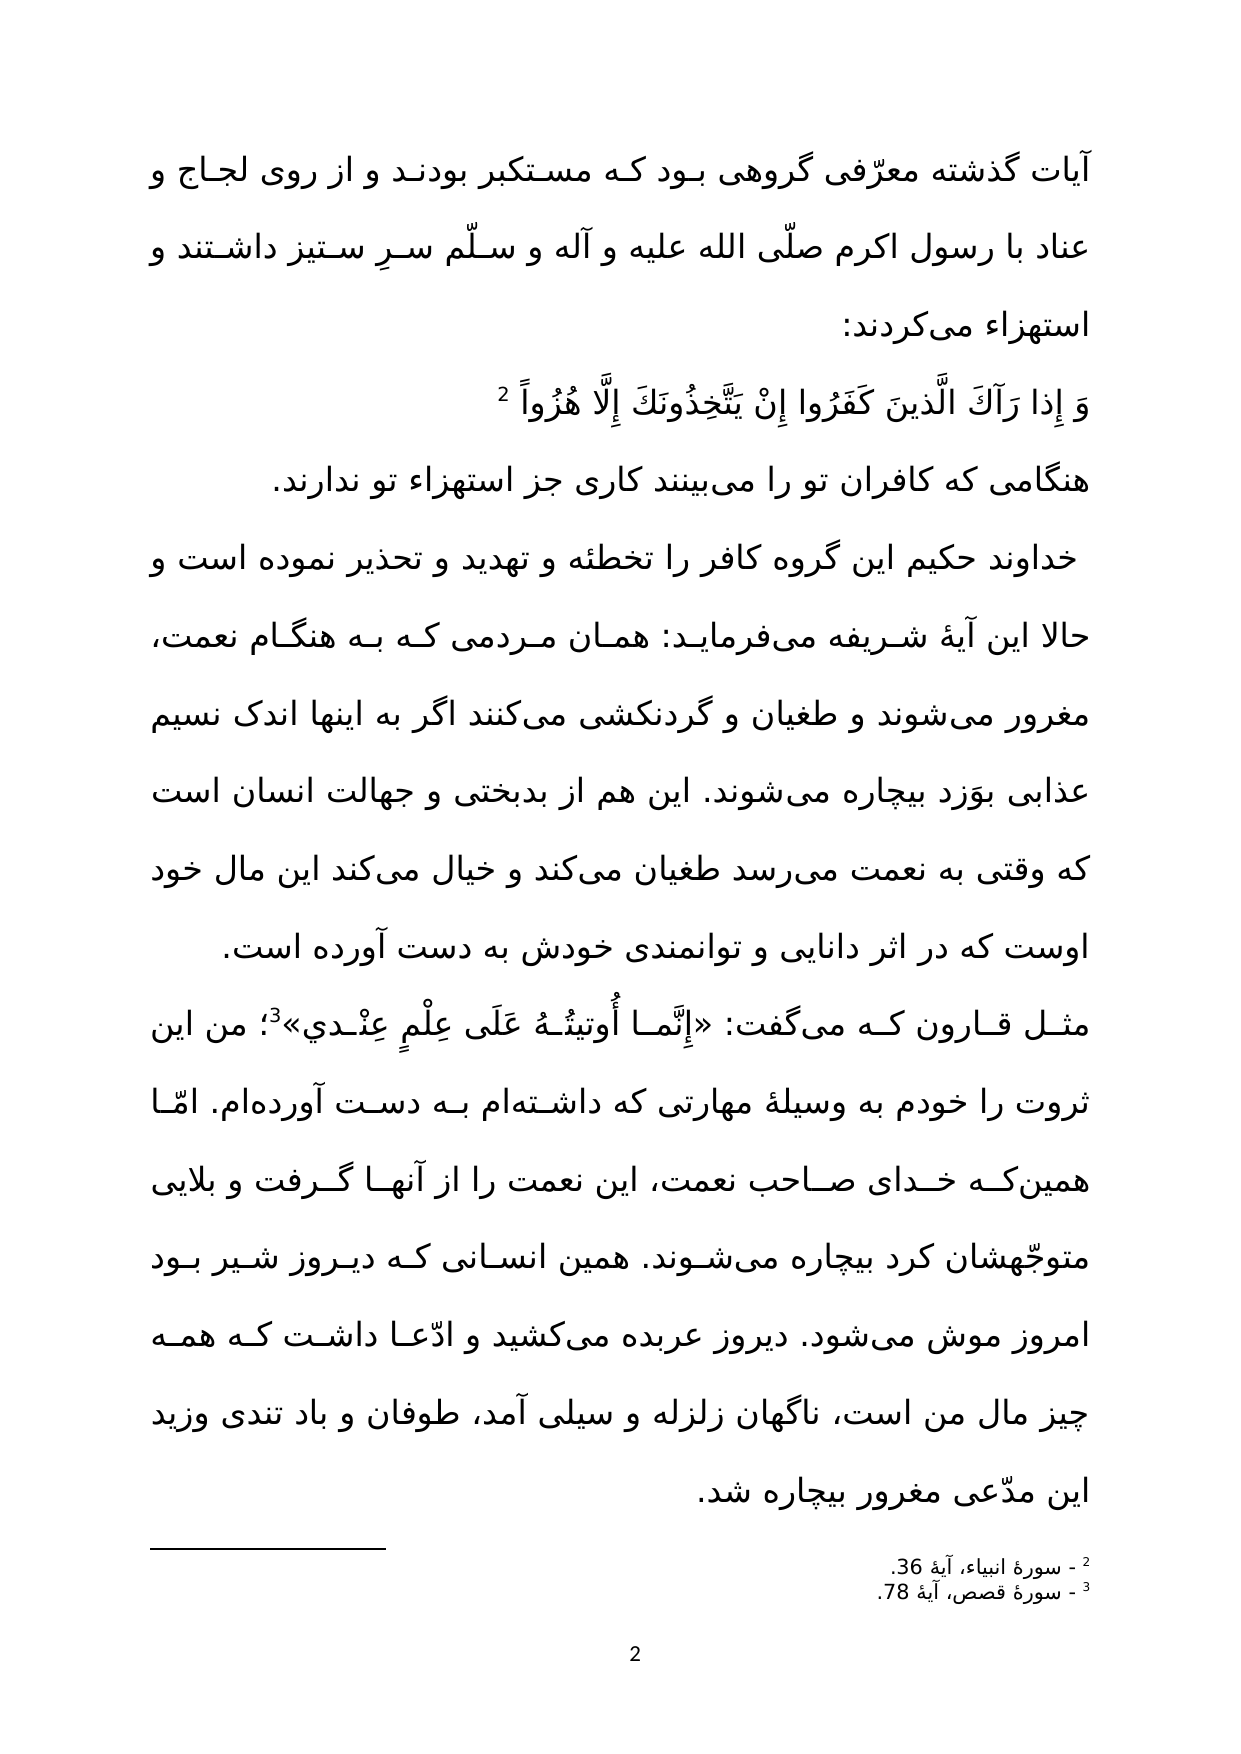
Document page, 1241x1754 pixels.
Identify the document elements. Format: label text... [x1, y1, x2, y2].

subtitle مثل قارون که می‌گفت: «إِنَّما أُوتيتُهُ عَلَى‏ عِلْمٍ عِنْدي‏»؛ من این ثروت را خودم به وسیلۀ مهارتی که داشته‌ام به دست آورده‌ام. امّا همین‌که خدای صاحب نعمت، این نعمت را از آنها گرفت و بلایی متوجّهشان کرد بیچاره می‌شوند. همین انسانی که دیروز شیر بود امروز موش می‌شود. دیروز عربده می‌کشید و ادّعا داشت که همه چیز مال من است، ناگهان زلزله و سیلی آمد، طوفان و باد تندی وزید این مدّعی مغرور بیچاره شد. [150, 1005, 1090, 1510]
subtitle وَ إِذا رَآكَ الَّذينَ كَفَرُوا إِنْ يَتَّخِذُونَكَ إِلَّا هُزُواً [150, 383, 1090, 422]
subtitle آیات گذشته معرّفی گروهی بود که مستکبر بودند و از روی لجاج و عناد با رسول اکرم صلّی الله علیه و آله و سلّم سرِ ستیز داشتند و استهزاء می‌کردند: [150, 150, 1090, 344]
subtitle هنگامی که کافران تو را می‌بینند کاری جز استهزاء تو ندارند. [150, 461, 1090, 500]
subtitle خداوند حکیم این گروه کافر را تخطئه و تهدید و تحذیر نموده است و حالا این آیۀ شریفه می‌فرماید: همان مردمی که به هنگام نعمت، مغرور می‌شوند و طغیان و گردنکشی می‌کنند اگر به اینها اندک نسیم عذابی بوَزد بیچاره می‌شوند. این هم از بدبختی و جهالت انسان است که وقتی به نعمت می‌رسد طغیان می‌کند و خیال می‌کند این مال خود اوست که در اثر دانایی و توانمندی خودش به دست آورده است. [150, 538, 1090, 966]
